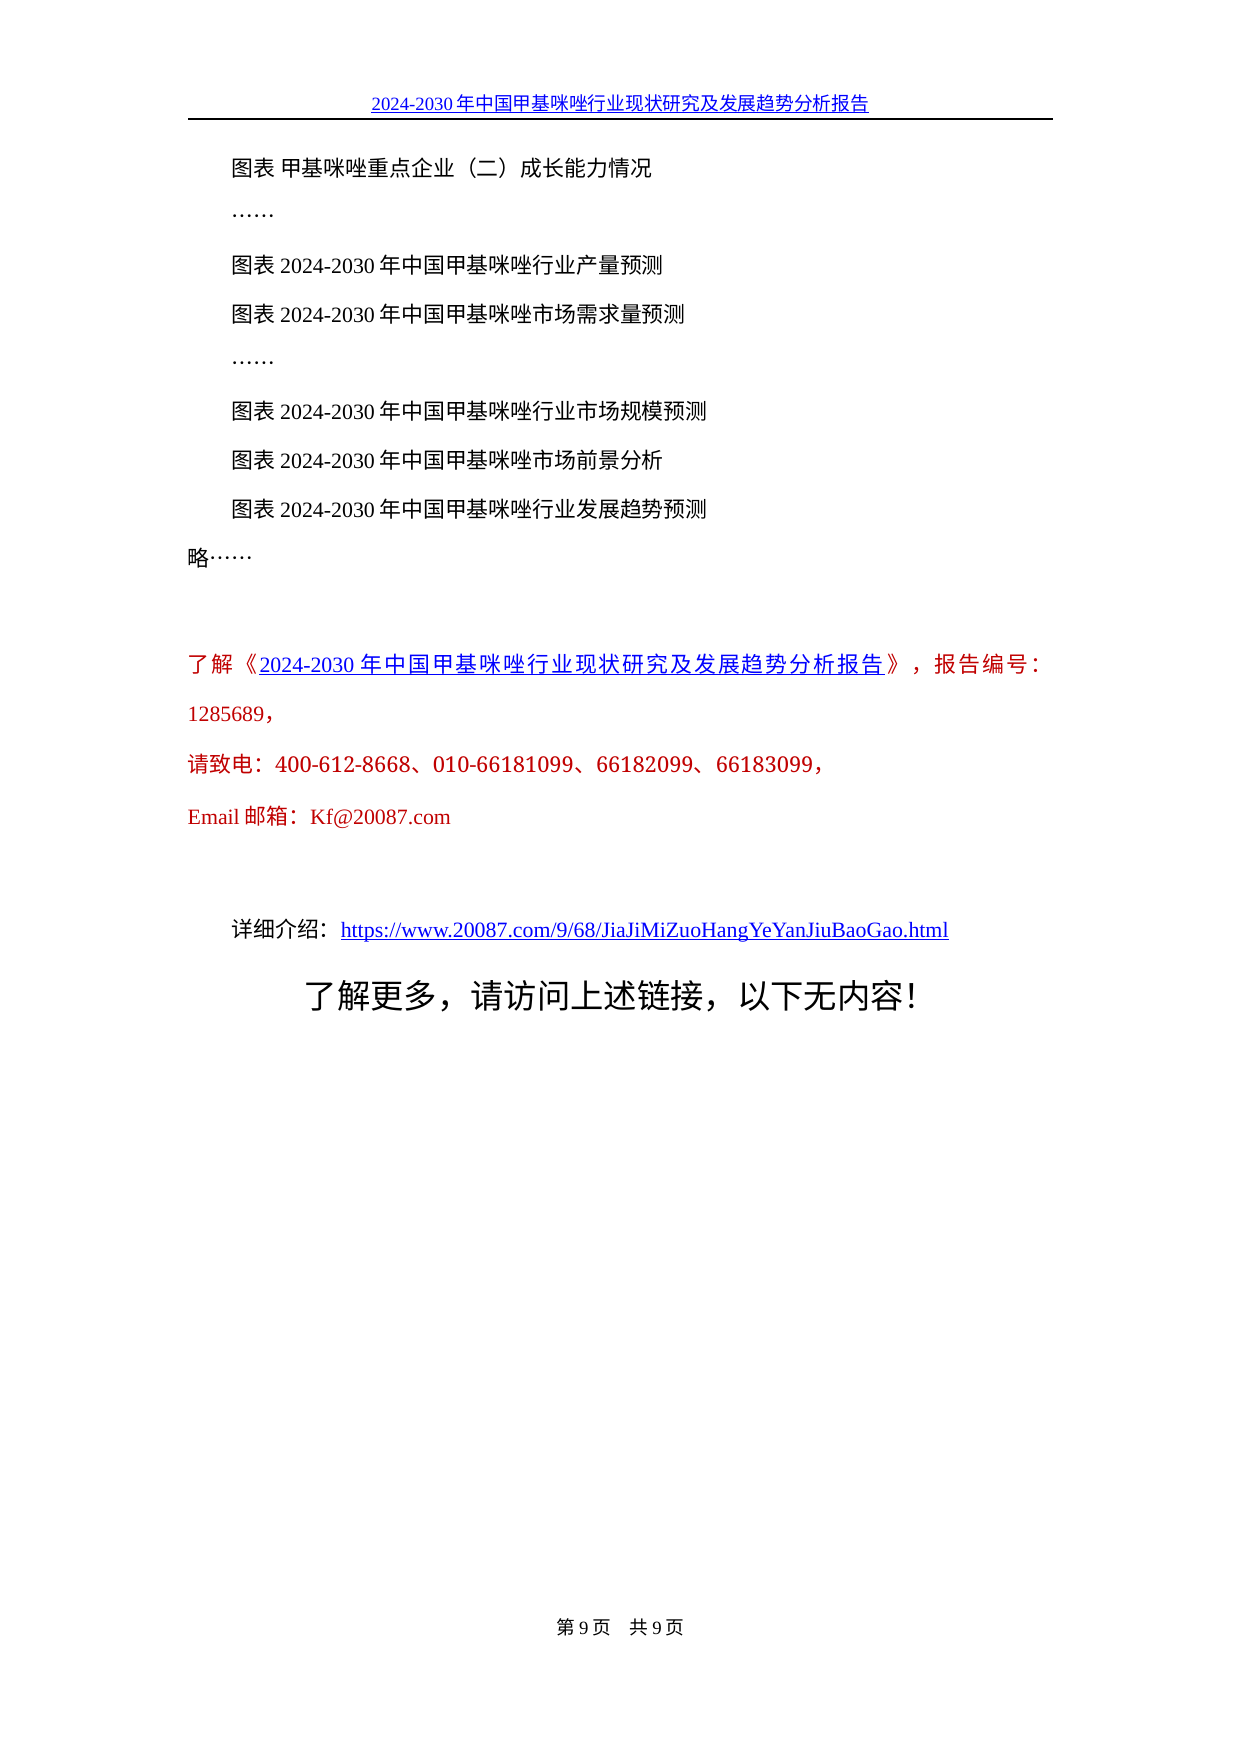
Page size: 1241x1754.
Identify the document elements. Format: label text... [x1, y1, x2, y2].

text 详细介绍：https://www.20087.com/9/68/JiaJiMiZuoHangYeYanJiuBaoGao.html [187, 911, 1053, 944]
title 了解更多，请访问上述链接，以下无内容！ [187, 961, 1053, 1026]
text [187, 150, 1053, 573]
text Email邮箱：Kf@20087.com [187, 798, 1053, 831]
text 了解《2024-2030年中国甲基咪唑行业现状研究及发展趋势分析报告》，报告编号：1285689， [187, 647, 1053, 728]
text 请致电：400-612-8668、010-66181099、66182099、66183099， [187, 747, 1053, 779]
